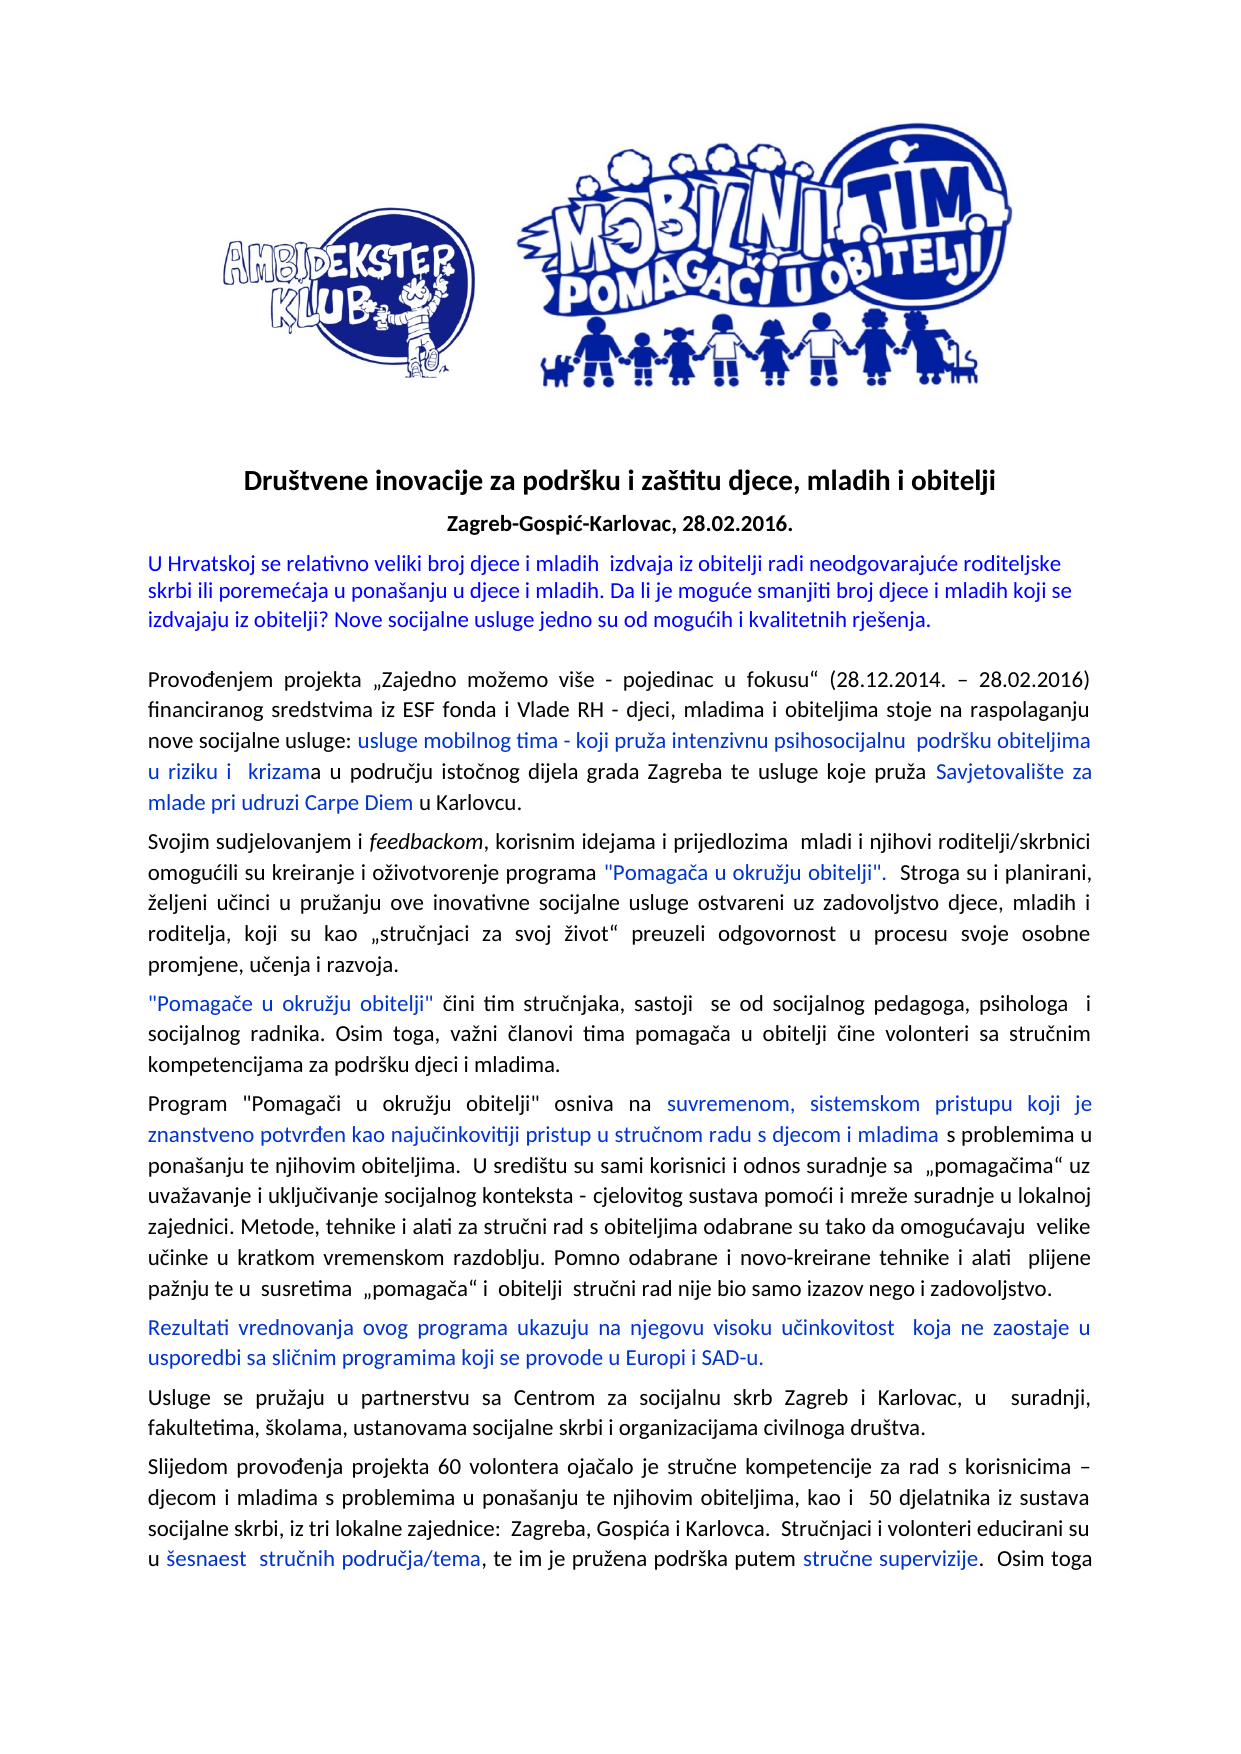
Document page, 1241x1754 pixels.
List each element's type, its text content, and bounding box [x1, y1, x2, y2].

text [148, 1452, 1092, 1573]
picture [208, 202, 487, 380]
text Provođenjem projekta „Zajedno možemo više - pojedinac u fokusu“ (28.12.2014. – 28.02.2016) financiranog sredstvima iz ESF fonda i Vlade RH - djeci, mladima i obiteljima stoje na raspolaganju nove socijalne usluge: usluge mobilnog tima - koji pruža intenzivnu psihosocijalnu podršku obiteljima u riziku i krizama u području istočnog dijela grada Zagreba te usluge koje pruža Savjetovalište za mlade pri udruzi Carpe Diem u Karlovcu. [148, 665, 1092, 816]
text Usluge se pružaju u partnerstvu sa Centrom za socijalnu skrb Zagreb i Karlovac, u suradnji, fakultetima, školama, ustanovama socijalne skrbi i organizacijama civilnoga društva. [148, 1383, 1092, 1441]
text Rezultati vrednovanja ovog programa ukazuju na njegovu visoku učinkovitost koja ne zaostaje u usporedbi sa sličnim programima koji se provode u Europi i SAD-u. [148, 1313, 1092, 1372]
text "Pomagače u okružju obitelji" čini tim stručnjaka, sastoji se od socijalnog pedagoga, psihologa i socijalnog radnika. Osim toga, važni članovi tima pomagača u obitelji čine volonteri sa stručnim kompetencijama za podršku djeci i mladima. [148, 989, 1092, 1078]
picture [518, 117, 1007, 415]
text Program "Pomagači u okružju obitelji" osniva na suvremenom, sistemskom pristupu koji je znanstveno potvrđen kao najučinkovitiji pristup u stručnom radu s djecom i mladima s problemima u ponašanju te njihovim obiteljima. U središtu su sami korisnici i odnos suradnje sa „pomagačima“ uz uvažavanje i uključivanje socijalnog konteksta - cjelovitog sustava pomoći i mreže suradnje u lokalnoj zajednici. Metode, tehnike i alati za stručni rad s obiteljima odabrane su tako da omogućavaju velike učinke u kratkom vremenskom razdoblju. Pomno odabrane i novo-kreirane tehnike i alati plijene pažnju te u susretima „pomagača“ i obitelji stručni rad nije bio samo izazov nego i zadovoljstvo. [148, 1089, 1092, 1302]
text Društvene inovacije za podršku i zaštitu djece, mladih i obitelji [148, 462, 1092, 498]
text Svojim sudjelovanjem i feedbackom, korisnim idejama i prijedlozima mladi i njihovi roditelji/skrbnici omogućili su kreiranje i oživotvorenje programa "Pomagača u okružju obitelji". Stroga su i planirani, željeni učinci u pružanju ove inovativne socijalne usluge ostvareni uz zadovoljstvo djece, mladih i roditelja, koji su kao „stručnjaci za svoj život“ preuzeli odgovornost u procesu svoje osobne promjene, učenja i razvoja. [148, 827, 1092, 978]
text Zagreb-Gospić-Karlovac, 28.02.2016. [148, 509, 1092, 538]
text U Hrvatskoj se relativno veliki broj djece i mladih izdvaja iz obitelji radi neodgovarajuće roditeljske skrbi ili poremećaja u ponašanju u djece i mladih. Da li je moguće smanjiti broj djece i mladih koji se izdvajaju iz obitelji? Nove socijalne usluge jedno su od mogućih i kvalitetnih rješenja. [148, 549, 1092, 633]
